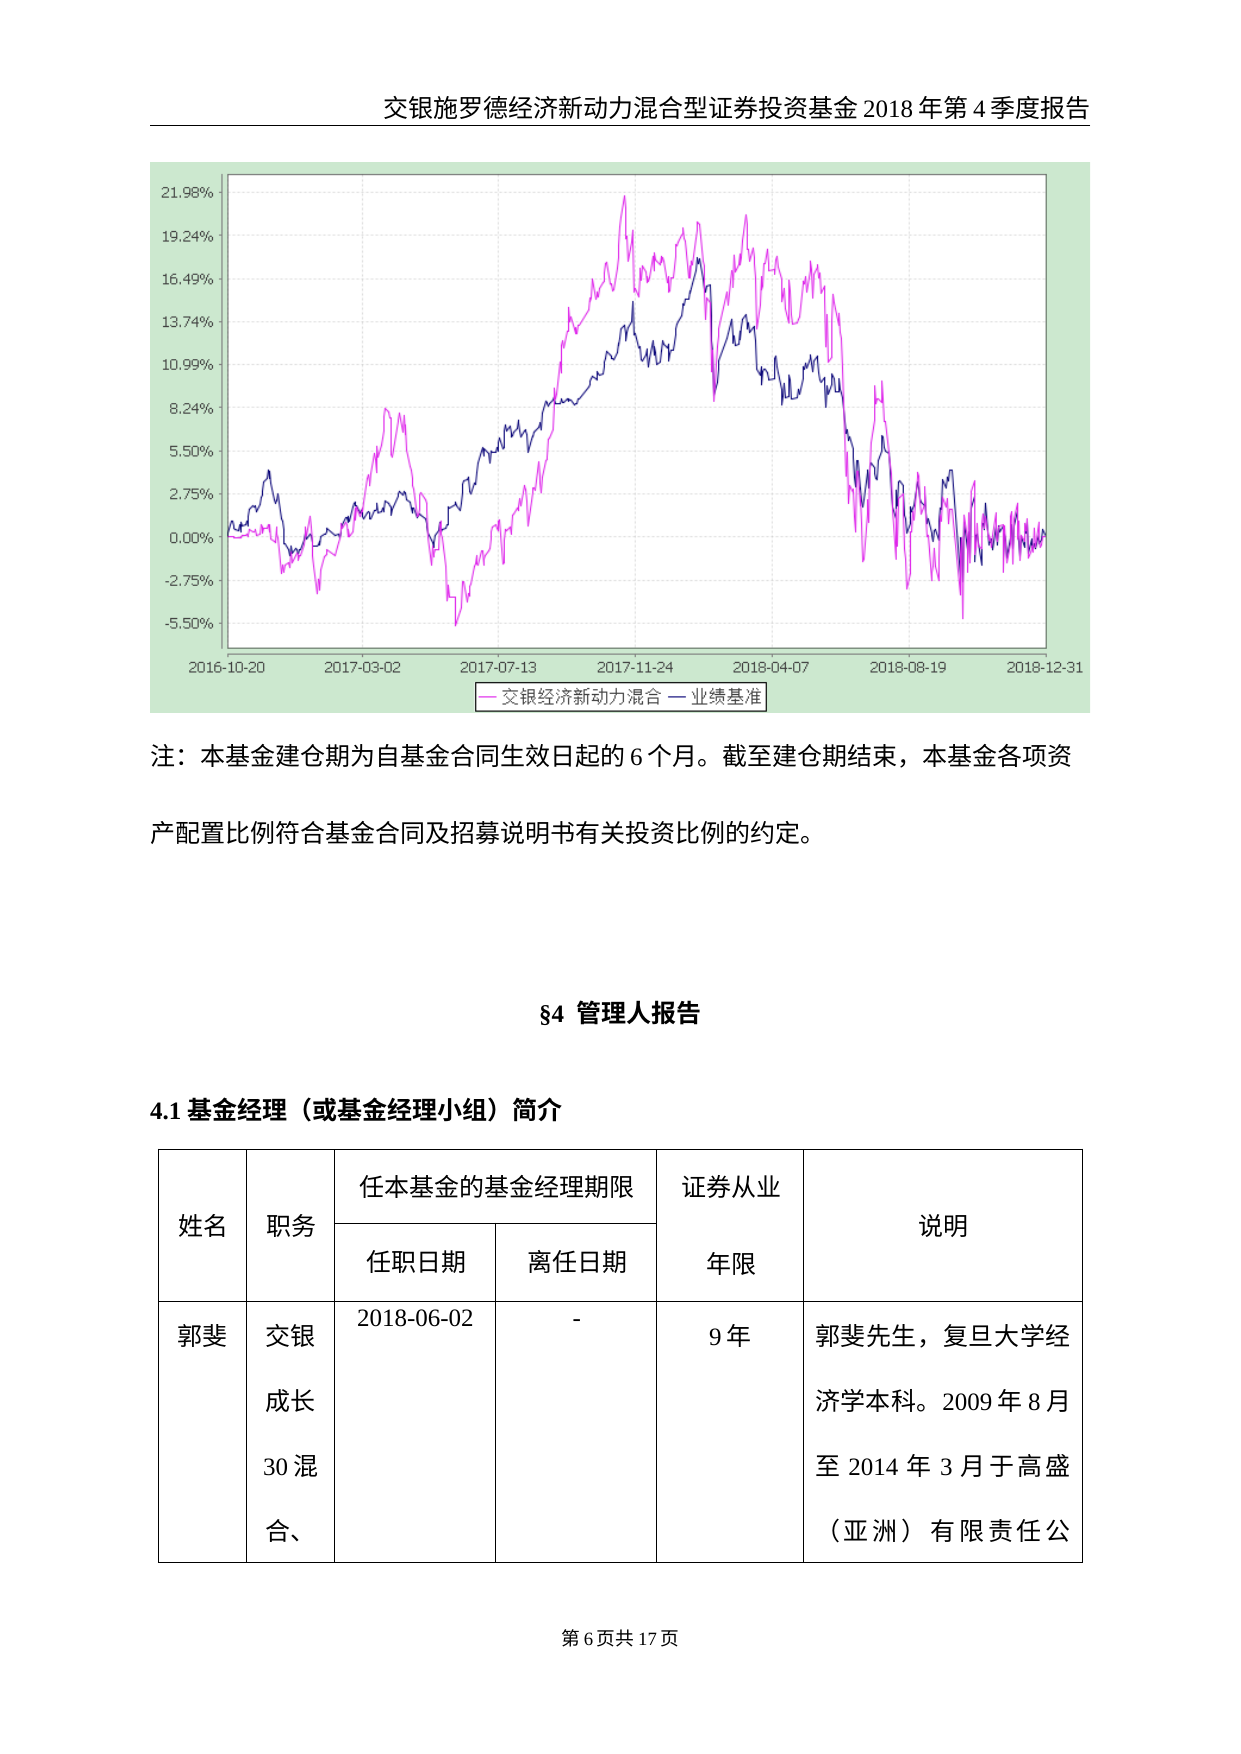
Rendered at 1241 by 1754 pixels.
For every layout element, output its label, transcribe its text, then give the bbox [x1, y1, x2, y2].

table_header 说明 [804, 1150, 1082, 1301]
table_cell 2018-06-02 [335, 1302, 495, 1562]
table_cell - [496, 1302, 656, 1562]
table_header 职务 [247, 1150, 334, 1301]
table_header 姓名 [159, 1150, 246, 1301]
table_cell 9年 [657, 1302, 803, 1562]
table_header 任本基金的基金经理期限 [335, 1150, 656, 1223]
table_cell 离任日期 [496, 1224, 656, 1301]
table_header 证券从业年限 [657, 1150, 803, 1301]
table_cell 任职日期 [335, 1224, 495, 1301]
picture [150, 162, 1091, 713]
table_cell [247, 1302, 334, 1562]
text 注：本基金建仓期为自基金合同生效日起的6个月。截至建仓期结束，本基金各项资产配置比例符合基金合同及招募说明书有关投资比例的约定。 [150, 722, 1090, 864]
table_cell 郭斐 [159, 1302, 246, 1562]
subtitle §4 管理人报告 [150, 979, 1090, 1044]
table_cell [804, 1302, 1082, 1562]
text 4.1 基金经理（或基金经理小组）简介 [150, 1076, 1090, 1141]
